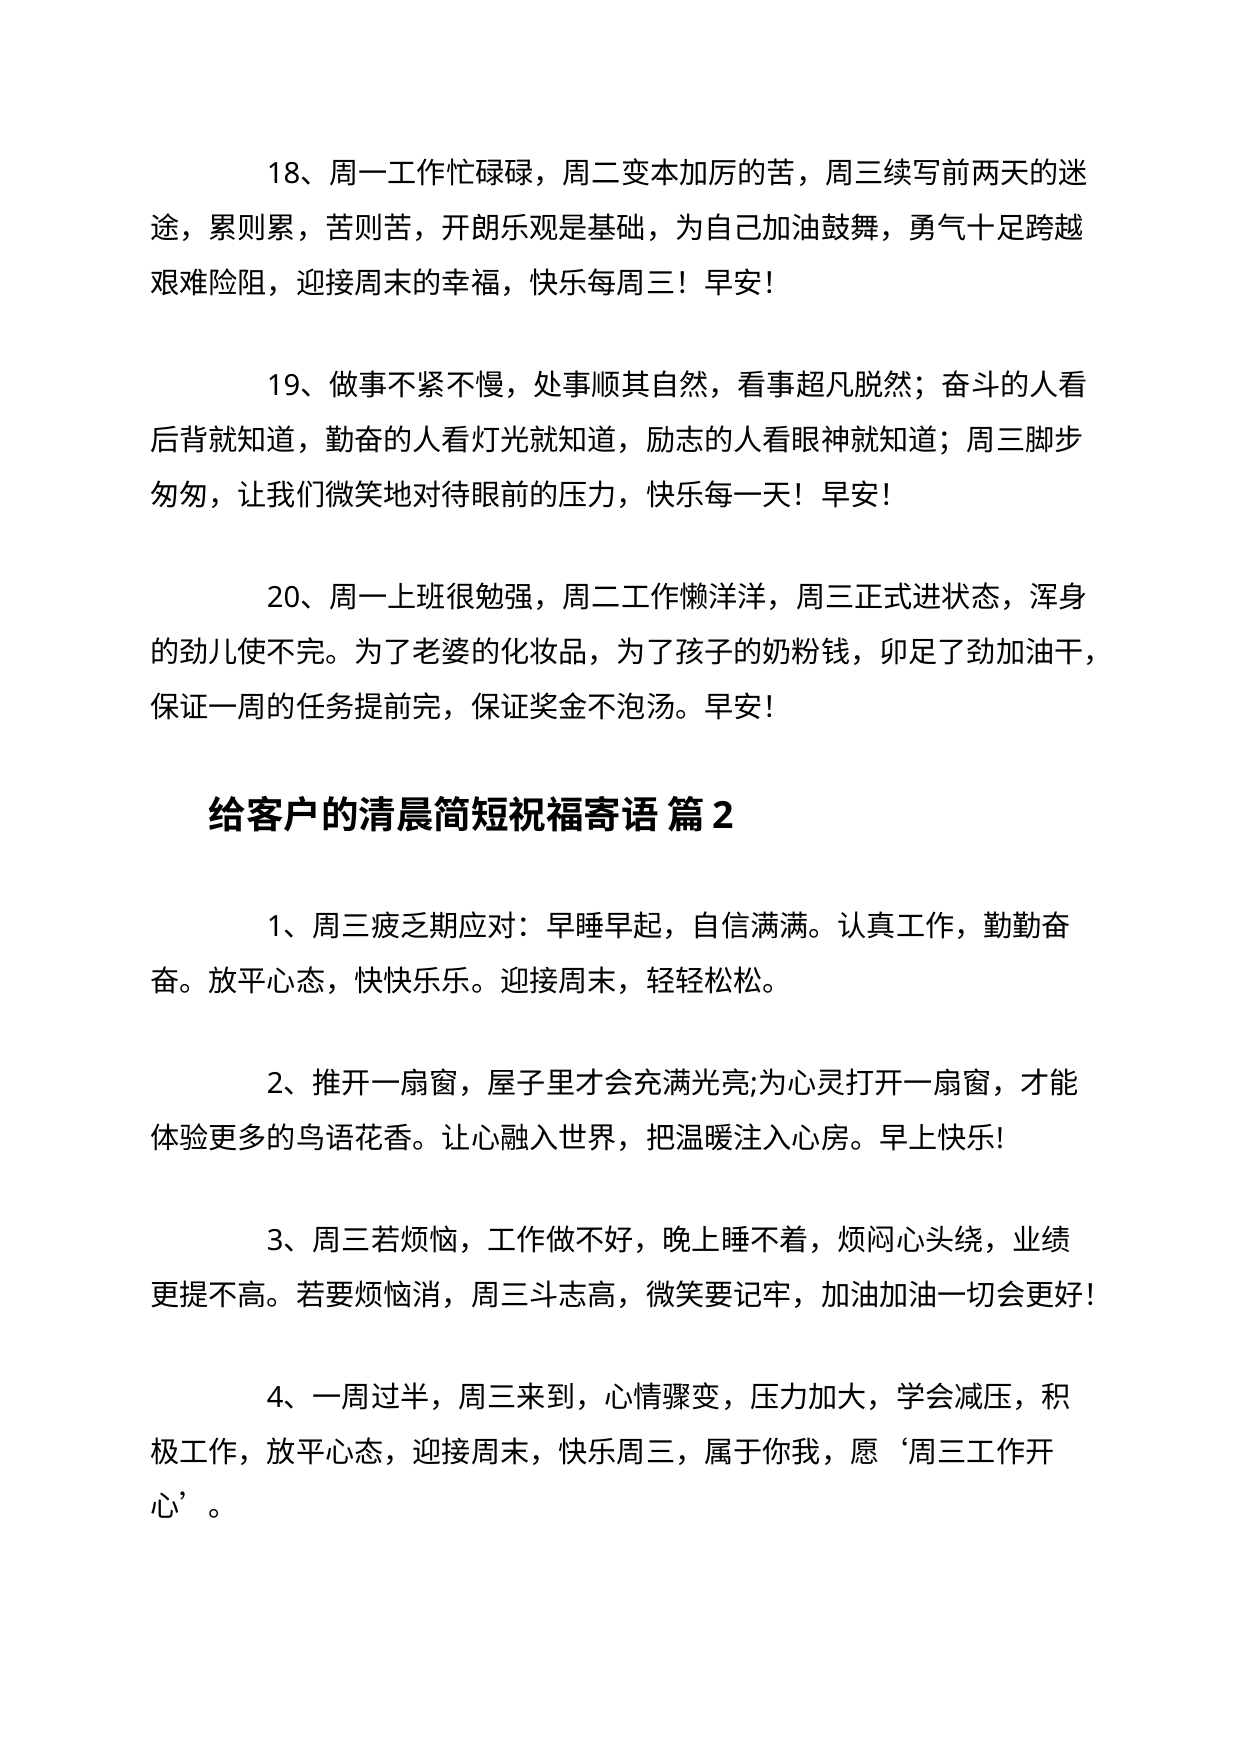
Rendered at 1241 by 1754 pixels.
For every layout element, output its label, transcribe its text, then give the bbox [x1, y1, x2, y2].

text 3、周三若烦恼，工作做不好，晚上睡不着，烦闷心头绕，业绩更提不高。若要烦恼消，周三斗志高，微笑要记牢，加油加油一切会更好！ [150, 1216, 1090, 1314]
text 1、周三疲乏期应对：早睡早起，自信满满。认真工作，勤勤奋奋。放平心态，快快乐乐。迎接周末，轻轻松松。 [150, 903, 1090, 1000]
text 19、做事不紧不慢，处事顺其自然，看事超凡脱然；奋斗的人看后背就知道，勤奋的人看灯光就知道，励志的人看眼神就知道；周三脚步匆匆，让我们微笑地对待眼前的压力，快乐每一天！早安！ [150, 362, 1090, 514]
text 2、推开一扇窗，屋子里才会充满光亮;为心灵打开一扇窗，才能体验更多的鸟语花香。让心融入世界，把温暖注入心房。早上快乐! [150, 1059, 1090, 1157]
text 18、周一工作忙碌碌，周二变本加厉的苦，周三续写前两天的迷途，累则累，苦则苦，开朗乐观是基础，为自己加油鼓舞，勇气十足跨越艰难险阻，迎接周末的幸福，快乐每周三！早安！ [150, 150, 1090, 302]
text 20、周一上班很勉强，周二工作懒洋洋，周三正式进状态，浑身的劲儿使不完。为了老婆的化妆品，为了孩子的奶粉钱，卯足了劲加油干，保证一周的任务提前完，保证奖金不泡汤。早安！ [150, 573, 1090, 726]
text 给客户的清晨简短祝福寄语 篇2 [150, 785, 1090, 839]
text 4、一周过半，周三来到，心情骤变，压力加大，学会减压，积极工作，放平心态，迎接周末，快乐周三，属于你我，愿‘周三工作开心’。 [150, 1373, 1090, 1525]
